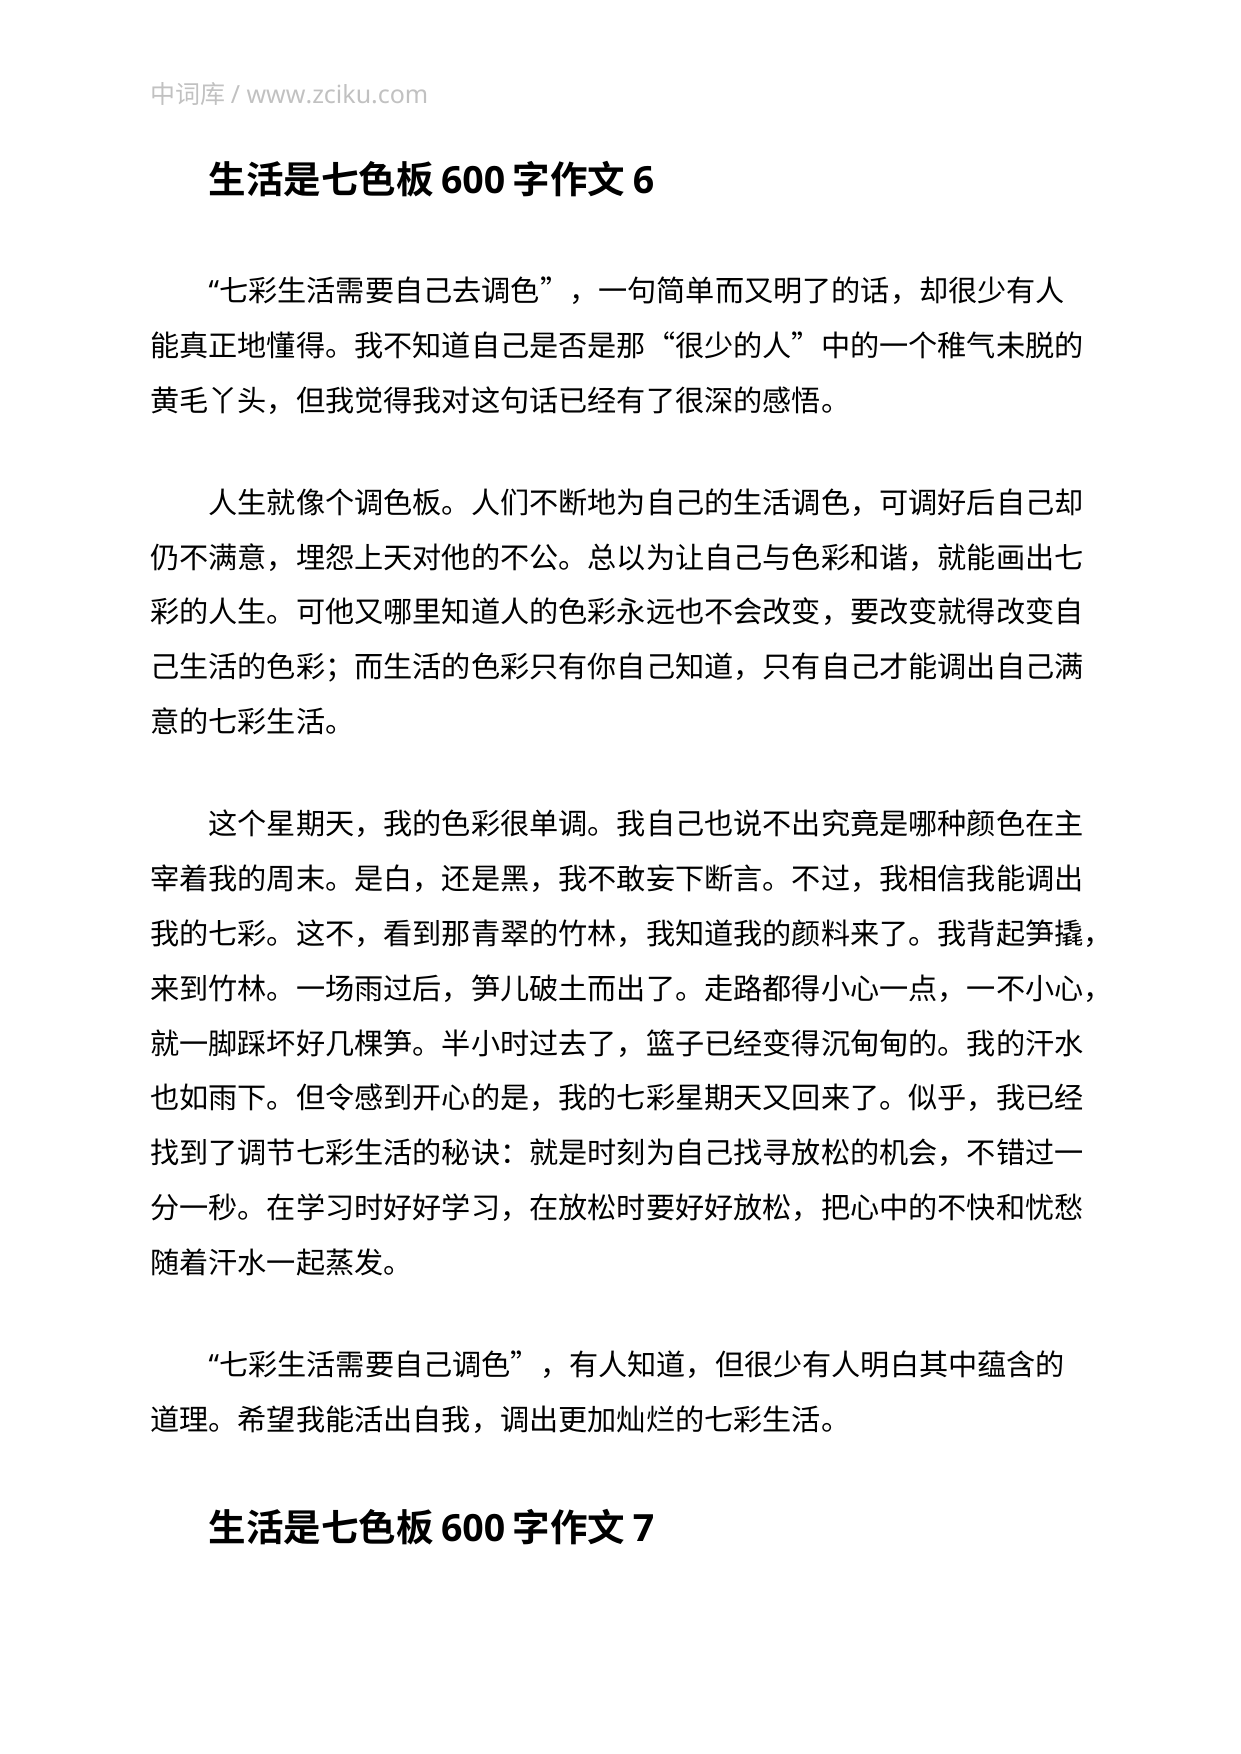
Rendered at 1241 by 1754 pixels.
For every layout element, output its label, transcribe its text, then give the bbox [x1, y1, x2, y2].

text 这个星期天，我的色彩很单调。我自己也说不出究竟是哪种颜色在主宰着我的周末。是白，还是黑，我不敢妄下断言。不过，我相信我能调出我的七彩。这不，看到那青翠的竹林，我知道我的颜料来了。我背起笋撬，来到竹林。一场雨过后，笋儿破土而出了。走路都得小心一点，一不小心，就一脚踩坏好几棵笋。半小时过去了，篮子已经变得沉甸甸的。我的汗水也如雨下。但令感到开心的是，我的七彩星期天又回来了。似乎，我已经找到了调节七彩生活的秘诀：就是时刻为自己找寻放松的机会，不错过一分一秒。在学习时好好学习，在放松时要好好放松，把心中的不快和忧愁随着汗水一起蒸发。 [150, 801, 1090, 1282]
text 生活是七色板600字作文7 [150, 1498, 1090, 1553]
text “七彩生活需要自己去调色”，一句简单而又明了的话，却很少有人能真正地懂得。我不知道自己是否是那“很少的人”中的一个稚气未脱的黄毛丫头，但我觉得我对这句话已经有了很深的感悟。 [150, 268, 1090, 420]
text 生活是七色板600字作文6 [150, 150, 1090, 204]
text 人生就像个调色板。人们不断地为自己的生活调色，可调好后自己却仍不满意，埋怨上天对他的不公。总以为让自己与色彩和谐，就能画出七彩的人生。可他又哪里知道人的色彩永远也不会改变，要改变就得改变自己生活的色彩；而生活的色彩只有你自己知道，只有自己才能调出自己满意的七彩生活。 [150, 479, 1090, 741]
text “七彩生活需要自己调色”，有人知道，但很少有人明白其中蕴含的道理。希望我能活出自我，调出更加灿烂的七彩生活。 [150, 1342, 1090, 1439]
